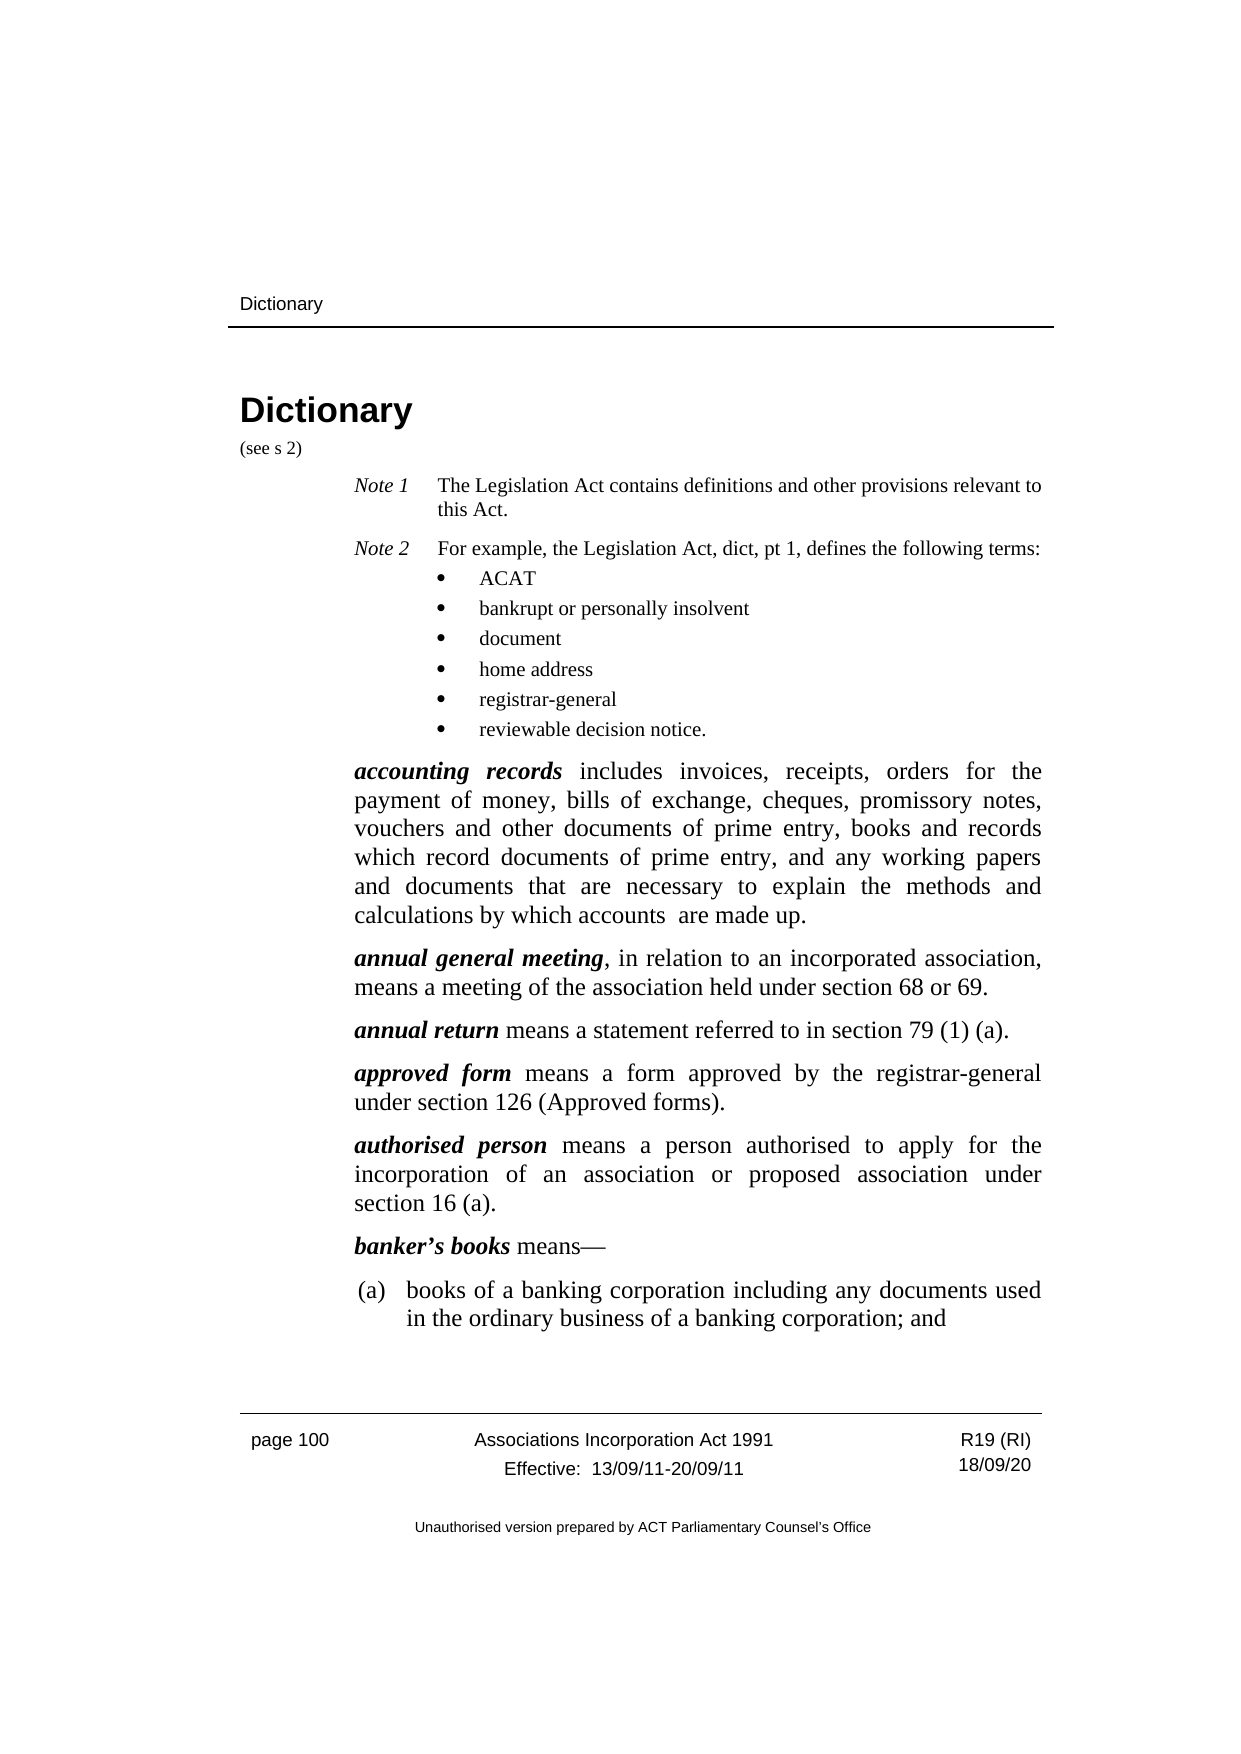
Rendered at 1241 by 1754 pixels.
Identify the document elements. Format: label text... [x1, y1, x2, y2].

text  home address [437, 657, 1042, 681]
text approved form means a form approved by the registrar-general under section 126 (Approved forms). [354, 1058, 1042, 1116]
text  reviewable decision notice. [437, 717, 1042, 741]
text authorised person means a person authorised to apply for the incorporation of an association or proposed association under section 16 (a). [354, 1131, 1042, 1217]
text (see s 2) [239, 437, 1042, 458]
subtitle Dictionary [239, 389, 1042, 430]
text Note 1 The Legislation Act contains definitions and other provisions relevant to this Act. [354, 473, 1042, 521]
text  bankrupt or personally insolvent [437, 596, 1042, 620]
text accounting records includes invoices, receipts, orders for the payment of money, bills of exchange, cheques, promissory notes, vouchers and other documents of prime entry, books and records which record documents of prime entry, and any working papers and documents that are necessary to explain the methods and calculations by which accounts are made up. [354, 756, 1042, 928]
text  document [437, 626, 1042, 650]
text Note 2 For example, the Legislation Act, dict, pt 1, defines the following terms: [354, 535, 1042, 559]
text  registrar-general [437, 687, 1042, 711]
text banker’s books means— [354, 1231, 1042, 1260]
text (a) books of a banking corporation including any documents used in the ordinary business of a banking corporation; and [239, 1275, 1042, 1332]
text annual general meeting, in relation to an incorporated association, means a meeting of the association held under section 68 or 69. [354, 943, 1042, 1001]
text  ACAT [437, 566, 1042, 590]
text annual return means a statement referred to in section 79 (1) (a). [354, 1015, 1042, 1044]
